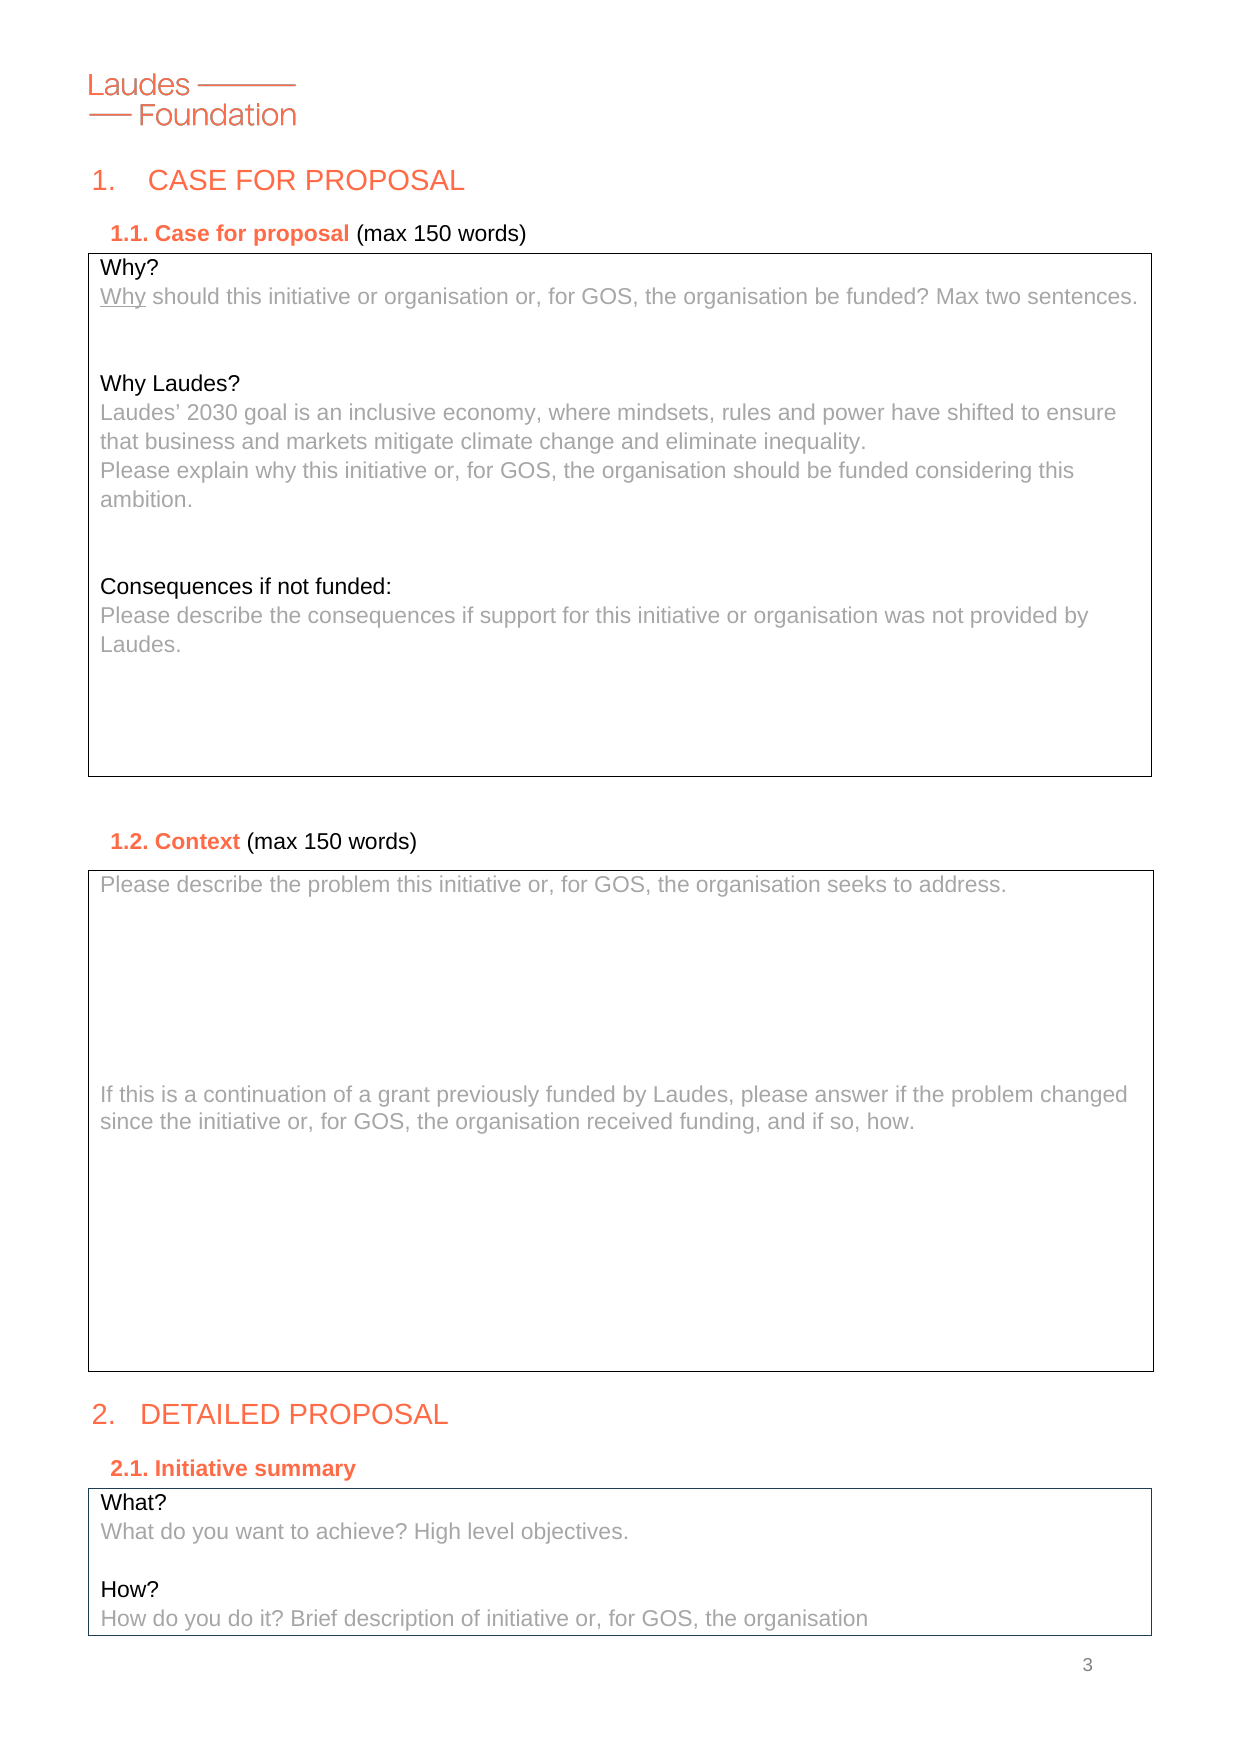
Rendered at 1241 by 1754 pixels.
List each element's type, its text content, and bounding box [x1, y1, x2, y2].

subtitle 1. CASE FOR PROPOSAL [44, 162, 1092, 196]
subtitle 2.1. Initiative summary [110, 1455, 1092, 1481]
list 2. DETAILED PROPOSAL [91, 1397, 1092, 1431]
subtitle 1.1. Case for proposal (max 150 words) [110, 220, 1092, 247]
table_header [89, 1489, 1151, 1635]
table_header Why? Why should this initiative or organisation or, for GOS, the organisation be funded? Max two sentences. Why Laudes? Laudes’ 2030 goal is an inclusive economy, where mindsets, rules and power have shifted to ensure that business and markets mitigate climate change and eliminate inequality. Please explain why this initiative or, for GOS, the organisation should be funded considering this ambition. Consequences if not funded: Please describe the consequences if support for this initiative or organisation was not provided by Laudes. [89, 254, 1151, 776]
picture [86, 70, 299, 129]
subtitle 1.2. Context (max 150 words) [110, 828, 1092, 854]
table_header Please describe the problem this initiative or, for GOS, the organisation seeks to address. If this is a continuation of a grant previously funded by Laudes, please answer if the problem changed since the initiative or, for GOS, the organisation received funding, and if so, how. [89, 871, 1153, 1371]
